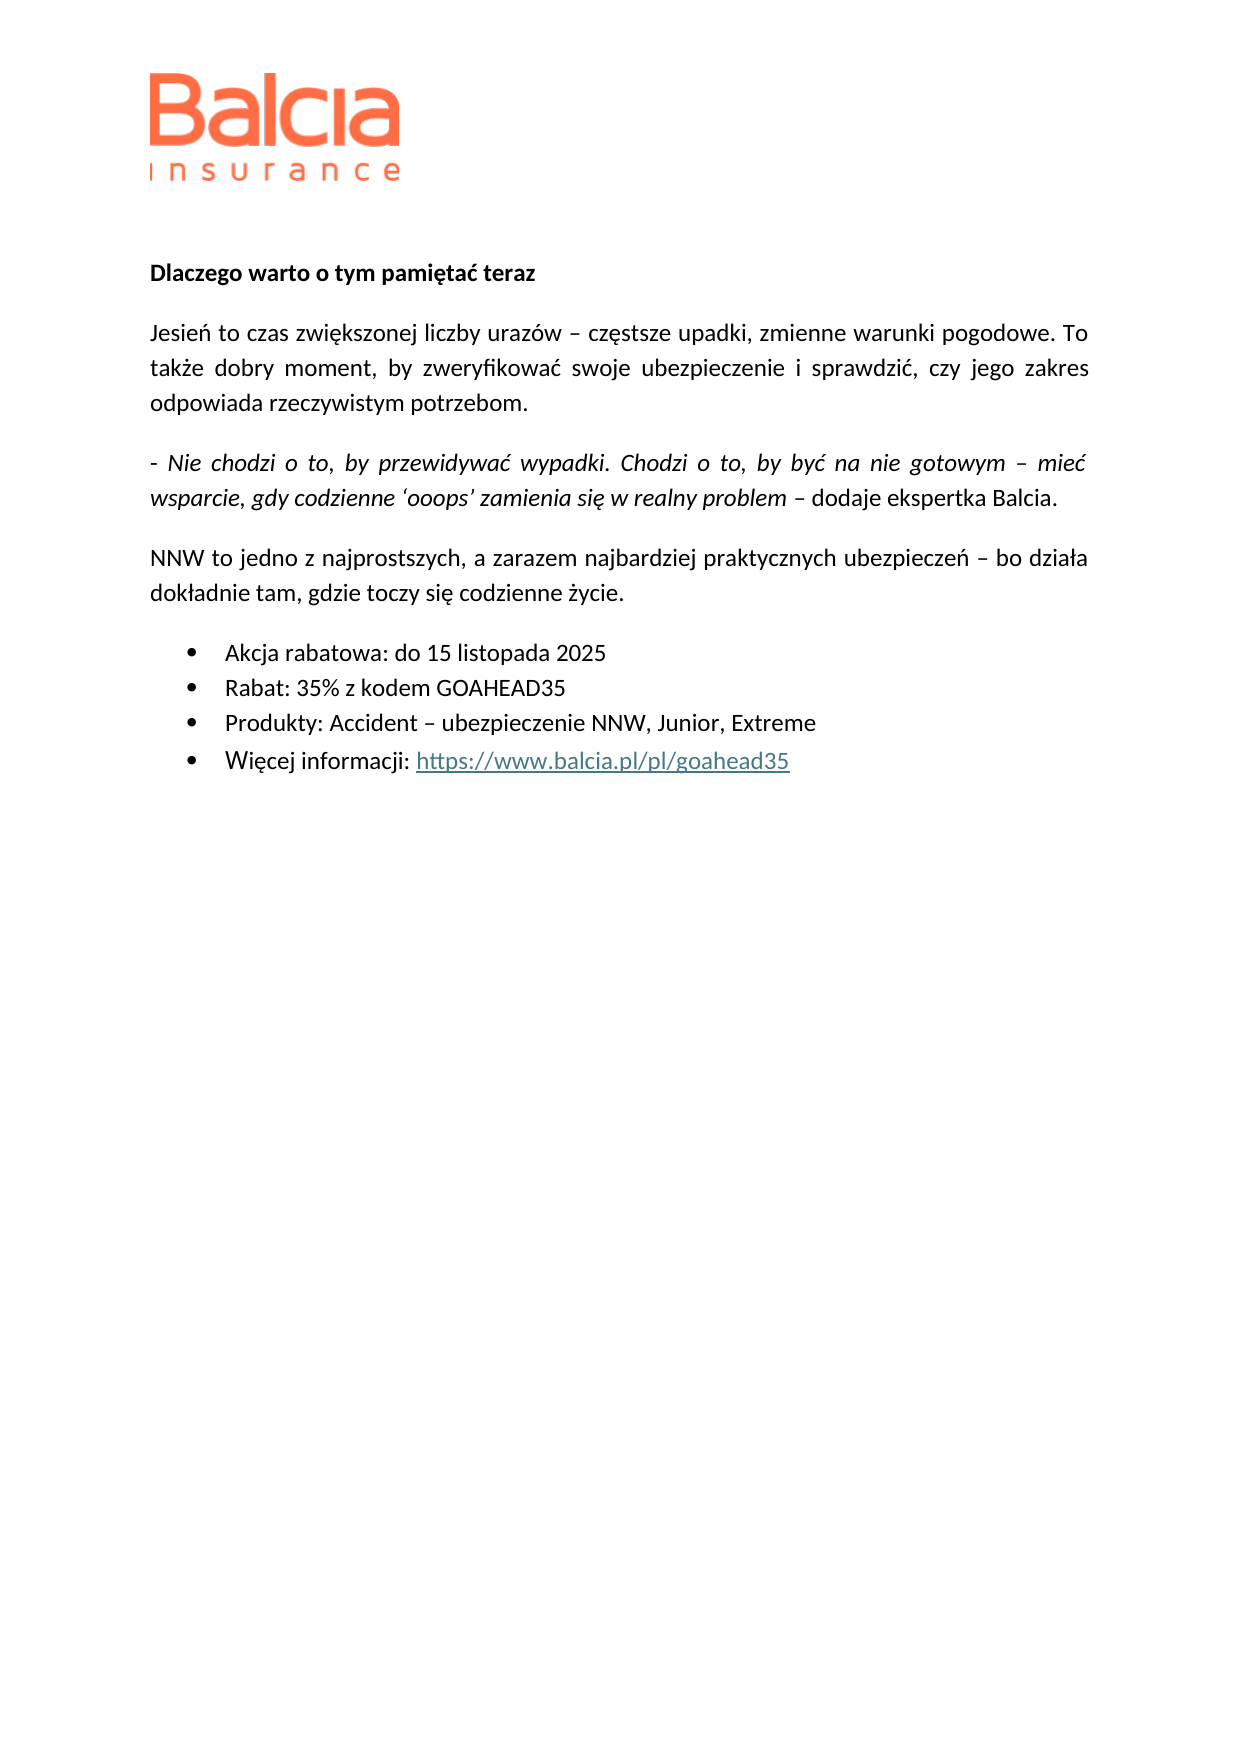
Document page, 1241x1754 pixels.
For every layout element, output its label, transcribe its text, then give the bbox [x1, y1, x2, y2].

text - Nie chodzi o to, by przewidywać wypadki. Chodzi o to, by być na nie gotowym – mieć wsparcie, gdy codzienne ‘ooops’ zamienia się w realny problem – dodaje ekspertka Balcia. [150, 447, 1090, 513]
list Akcja rabatowa: do 15 listopada 2025 [187, 637, 1090, 668]
text Dlaczego warto o tym pamiętać teraz [150, 257, 1090, 288]
list Produkty: Accident – ubezpieczenie NNW, Junior, Extreme [187, 707, 1090, 738]
text Jesień to czas zwiększonej liczby urazów – częstsze upadki, zmienne warunki pogodowe. To także dobry moment, by zweryfikować swoje ubezpieczenie i sprawdzić, czy jego zakres odpowiada rzeczywistym potrzebom. [150, 317, 1090, 418]
text NNW to jedno z najprostszych, a zarazem najbardziej praktycznych ubezpieczeń – bo działa dokładnie tam, gdzie toczy się codzienne życie. [150, 542, 1090, 608]
list Więcej informacji: https://www.balcia.pl/pl/goahead35 [187, 742, 1090, 776]
picture [150, 73, 400, 181]
list Rabat: 35% z kodem GOAHEAD35 [187, 672, 1090, 703]
